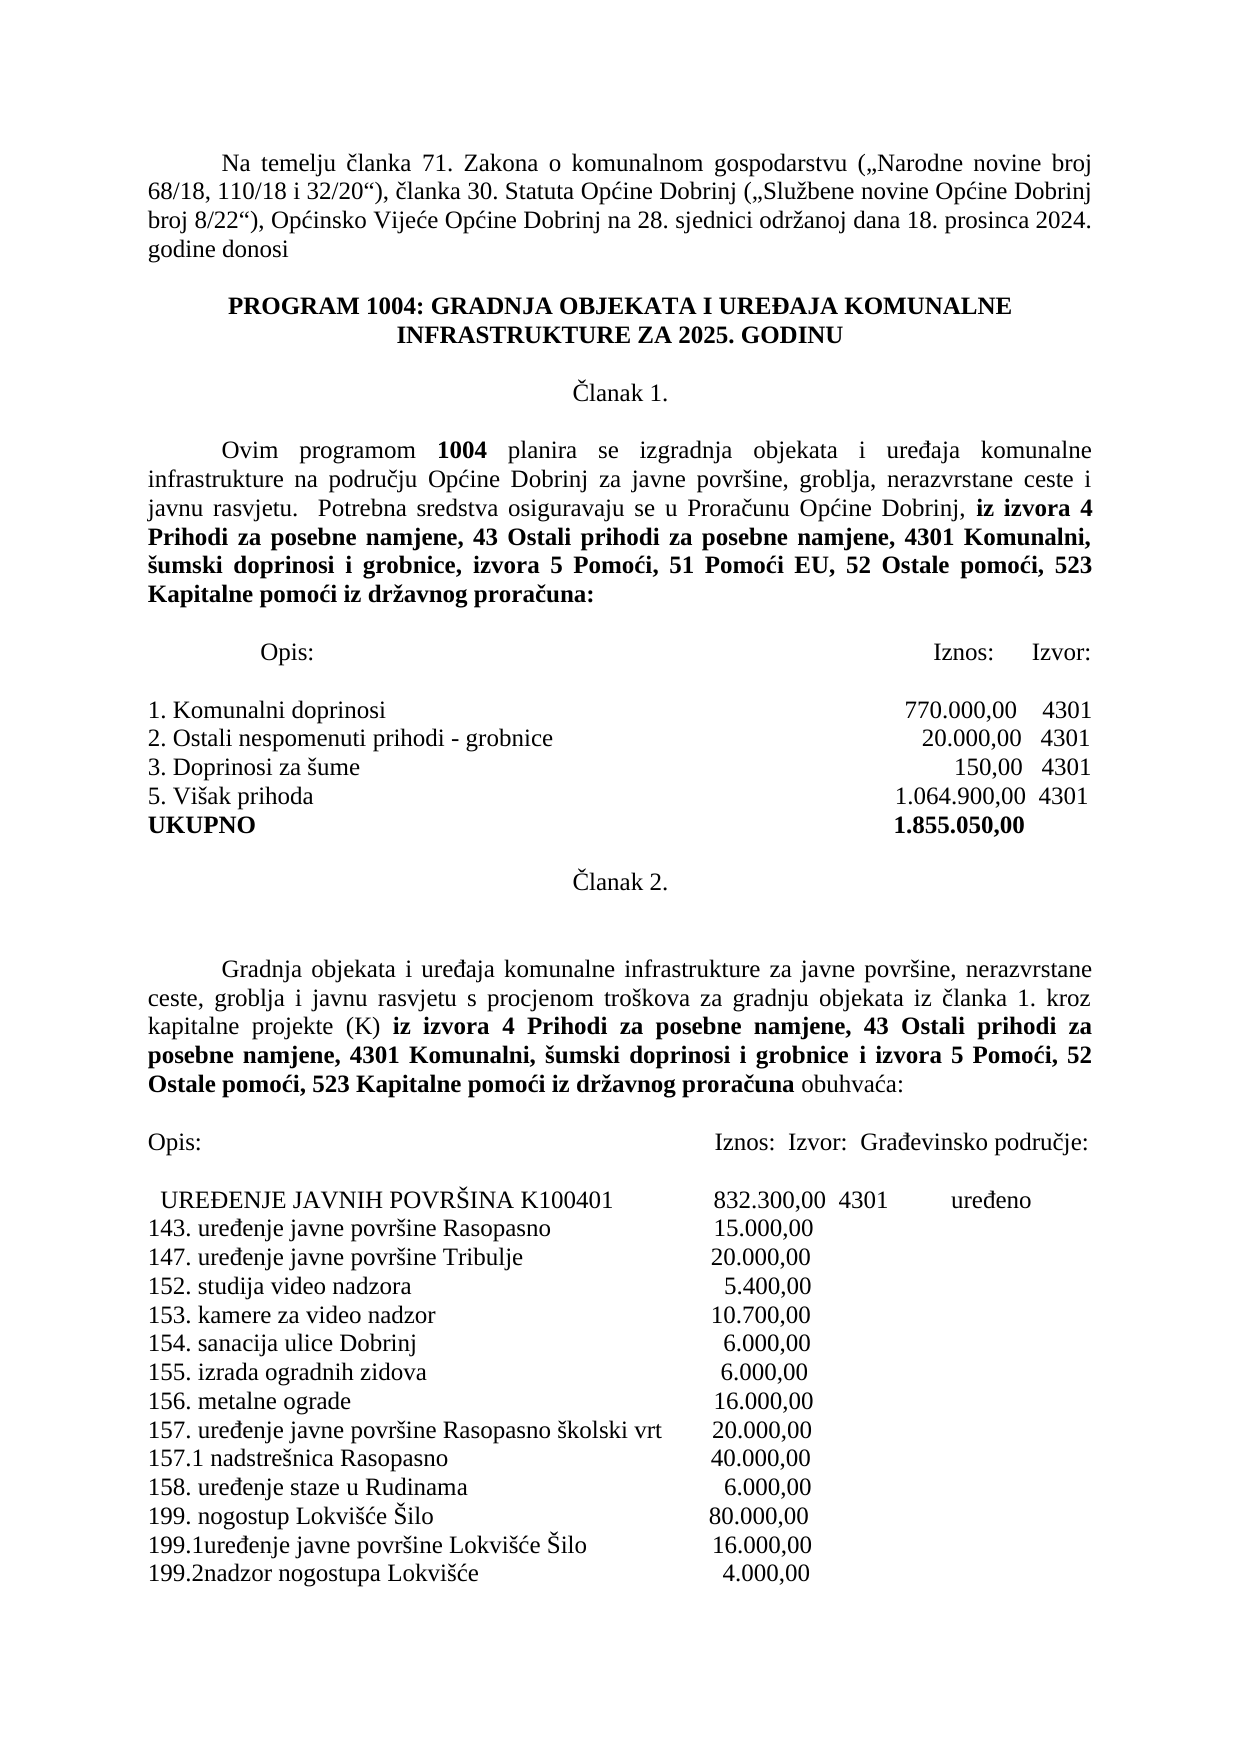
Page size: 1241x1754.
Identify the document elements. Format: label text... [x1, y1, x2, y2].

text 153. kamere za video nadzor 10.700,00 [148, 1300, 1093, 1328]
text 154. sanacija ulice Dobrinj 6.000,00 [148, 1328, 1093, 1357]
text 152. studija video nadzora 5.400,00 [148, 1271, 1093, 1300]
text 147. uređenje javne površine Tribulje 20.000,00 [148, 1242, 1093, 1271]
text 199.2nadzor nogostupa Lokvišće 4.000,00 [148, 1558, 1093, 1587]
text Članak 1. [148, 378, 1093, 406]
text 158. uređenje staze u Rudinama 6.000,00 [148, 1472, 1093, 1501]
text UREĐENJE JAVNIH POVRŠINA K100401 832.300,00 4301 uređeno [148, 1185, 1093, 1213]
text Na temelju članka 71. Zakona o komunalnom gospodarstvu („Narodne novine broj 68/18, 110/18 i 32/20“), članka 30. Statuta Općine Dobrinj („Službene novine Općine Dobrinj broj 8/22“), Općinsko Vijeće Općine Dobrinj na 28. sjednici održanoj dana 18. prosinca 2024. godine donosi [148, 148, 1093, 263]
text 1. Komunalni doprinosi 770.000,00 4301 2. Ostali nespomenuti prihodi - grobnice 20.000,00 4301 3. Doprinosi za šume 150,00 4301 5. Višak prihoda 1.064.900,00 4301 UKUPNO 1.855.050,00 [148, 695, 1093, 867]
text Gradnja objekata i uređaja komunalne infrastrukture za javne površine, nerazvrstane ceste, groblja i javnu rasvjetu s procjenom troškova za gradnju objekata iz članka 1. kroz kapitalne projekte (K) iz izvora 4 Prihodi za posebne namjene, 43 Ostali prihodi za posebne namjene, 4301 Komunalni, šumski doprinosi i grobnice i izvora 5 Pomoći, 52 Ostale pomoći, 523 Kapitalne pomoći iz državnog proračuna obuhvaća: [148, 954, 1093, 1098]
text Ovim programom 1004 planira se izgradnja objekata i uređaja komunalne infrastrukture na području Općine Dobrinj za javne površine, groblja, nerazvrstane ceste i javnu rasvjetu. Potrebna sredstva osiguravaju se u Proračunu Općine Dobrinj, iz izvora 4 Prihodi za posebne namjene, 43 Ostali prihodi za posebne namjene, 4301 Komunalni, šumski doprinosi i grobnice, izvora 5 Pomoći, 51 Pomoći EU, 52 Ostale pomoći, 523 Kapitalne pomoći iz državnog proračuna: [148, 436, 1093, 608]
text 199. nogostup Lokvišće Šilo 80.000,00 [148, 1501, 1093, 1530]
text Opis: Iznos: Izvor: Građevinsko područje: [148, 1127, 1093, 1156]
text 143. uređenje javne površine Rasopasno 15.000,00 [148, 1213, 1093, 1242]
text 156. metalne ograde 16.000,00 [148, 1386, 1093, 1415]
text 155. izrada ogradnih zidova 6.000,00 [148, 1357, 1093, 1386]
text 199.1uređenje javne površine Lokvišće Šilo 16.000,00 [148, 1530, 1093, 1558]
text PROGRAM 1004: GRADNJA OBJEKATA I UREĐAJA KOMUNALNE INFRASTRUKTURE ZA 2025. GODINU [148, 291, 1093, 349]
text 157. uređenje javne površine Rasopasno školski vrt 20.000,00 [148, 1415, 1093, 1443]
text Opis: Iznos: Izvor: [148, 637, 1093, 666]
text Članak 2. [148, 867, 1093, 896]
text 157.1 nadstrešnica Rasopasno 40.000,00 [148, 1443, 1093, 1472]
